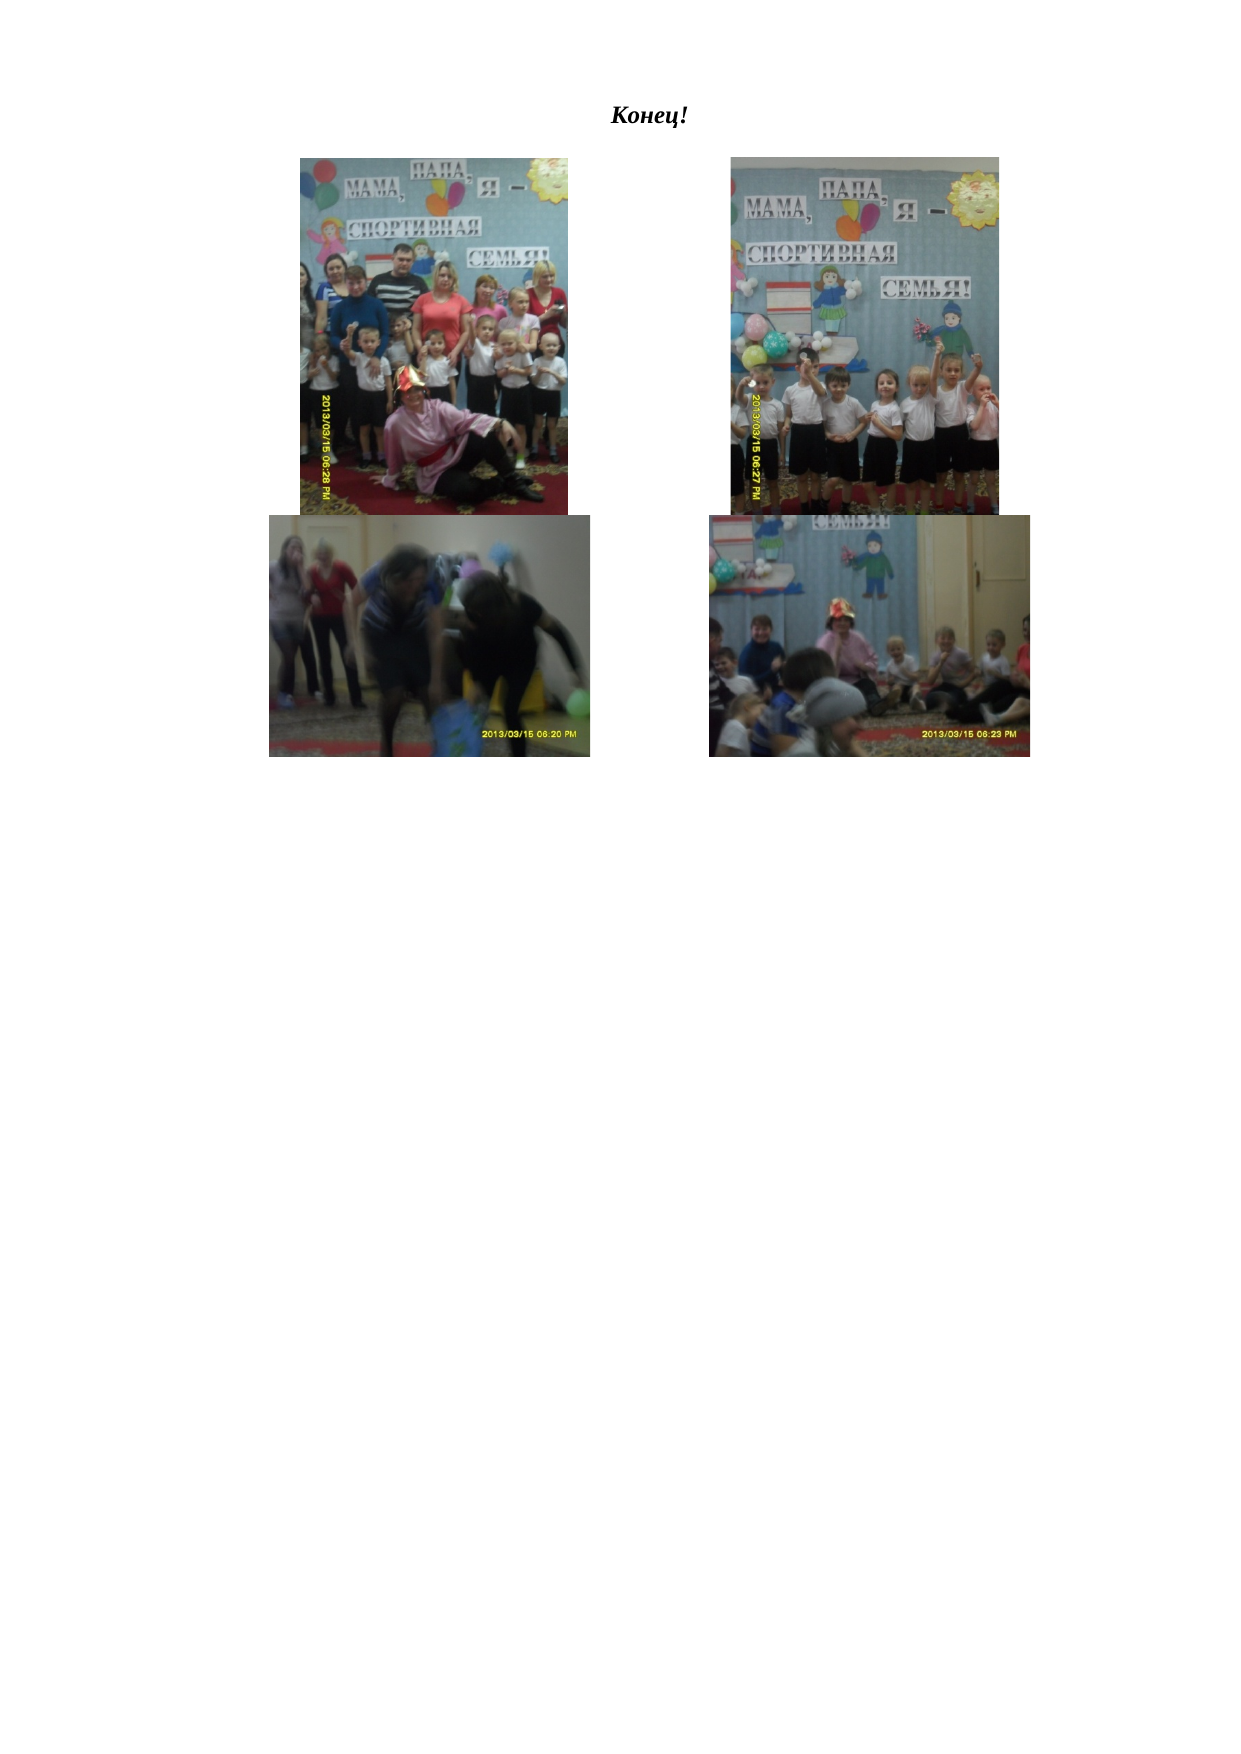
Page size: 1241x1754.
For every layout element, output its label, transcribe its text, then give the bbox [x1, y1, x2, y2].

picture [269, 158, 591, 757]
picture [709, 157, 1031, 757]
text Конец! [148, 100, 1152, 129]
